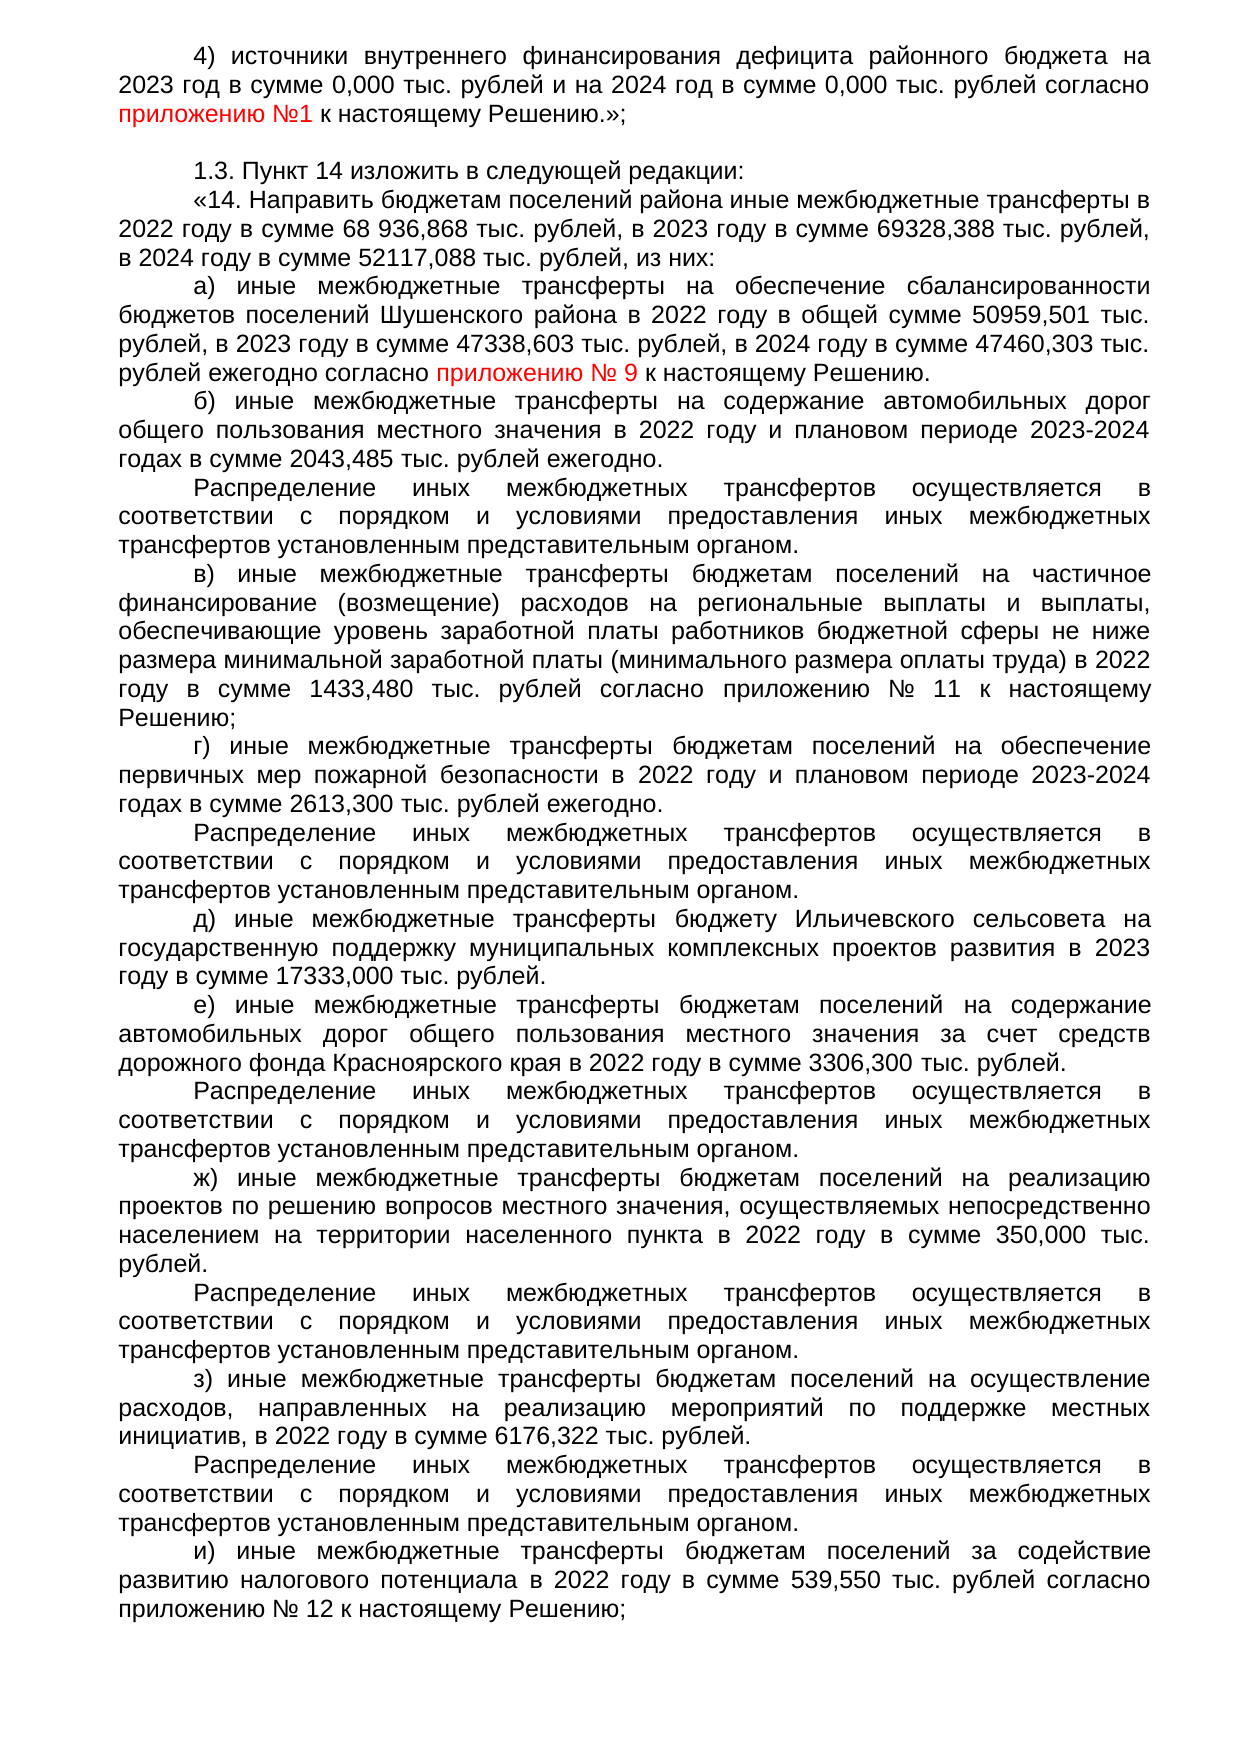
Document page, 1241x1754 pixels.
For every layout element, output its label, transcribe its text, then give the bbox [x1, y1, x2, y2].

text Распределение иных межбюджетных трансфертов осуществляется в соответствии с порядком и условиями предоставления иных межбюджетных трансфертов установленным представительным органом. [118, 1278, 1152, 1364]
text Распределение иных межбюджетных трансфертов осуществляется в соответствии с порядком и условиями предоставления иных межбюджетных трансфертов установленным представительным органом. [118, 1076, 1152, 1163]
text Распределение иных межбюджетных трансфертов осуществляется в соответствии с порядком и условиями предоставления иных межбюджетных трансфертов установленным представительным органом. [118, 818, 1152, 904]
text и) иные межбюджетные трансферты бюджетам поселений за содействие развитию налогового потенциала в 2022 году в сумме 539,550 тыс. рублей согласно приложению № 12 к настоящему Решению; [118, 1536, 1152, 1623]
text ж) иные межбюджетные трансферты бюджетам поселений на реализацию проектов по решению вопросов местного значения, осуществляемых непосредственно населением на территории населенного пункта в 2022 году в сумме 350,000 тыс. рублей. [118, 1163, 1152, 1278]
text 1.3. Пункт 14 изложить в следующей редакции: [118, 156, 1152, 185]
text б) иные межбюджетные трансферты на содержание автомобильных дорог общего пользования местного значения в 2022 году и плановом периоде 2023-2024 годах в сумме 2043,485 тыс. рублей ежегодно. [118, 386, 1152, 473]
text е) иные межбюджетные трансферты бюджетам поселений на содержание автомобильных дорог общего пользования местного значения за счет средств дорожного фонда Красноярского края в 2022 году в сумме 3306,300 тыс. рублей. [118, 990, 1152, 1076]
text а) иные межбюджетные трансферты на обеспечение сбалансированности бюджетов поселений Шушенского района в 2022 году в общей сумме 50959,501 тыс. рублей, в 2023 году в сумме 47338,603 тыс. рублей, в 2024 году в сумме 47460,303 тыс. рублей ежегодно согласно приложению № 9 к настоящему Решению. [118, 271, 1152, 386]
text «14. Направить бюджетам поселений района иные межбюджетные трансферты в 2022 году в сумме 68 936,868 тыс. рублей, в 2023 году в сумме 69328,388 тыс. рублей, в 2024 году в сумме 52117,088 тыс. рублей, из них: [118, 185, 1152, 271]
text з) иные межбюджетные трансферты бюджетам поселений на осуществление расходов, направленных на реализацию мероприятий по поддержке местных инициатив, в 2022 году в сумме 6176,322 тыс. рублей. [118, 1364, 1152, 1450]
text Распределение иных межбюджетных трансфертов осуществляется в соответствии с порядком и условиями предоставления иных межбюджетных трансфертов установленным представительным органом. [118, 1450, 1152, 1536]
text 4) источники внутреннего финансирования дефицита районного бюджета на 2023 год в сумме 0,000 тыс. рублей и на 2024 год в сумме 0,000 тыс. рублей согласно приложению №1 к настоящему Решению.»; [118, 41, 1152, 128]
text г) иные межбюджетные трансферты бюджетам поселений на обеспечение первичных мер пожарной безопасности в 2022 году и плановом периоде 2023-2024 годах в сумме 2613,300 тыс. рублей ежегодно. [118, 731, 1152, 818]
text д) иные межбюджетные трансферты бюджету Ильичевского сельсовета на государственную поддержку муниципальных комплексных проектов развития в 2023 году в сумме 17333,000 тыс. рублей. [118, 904, 1152, 990]
text Распределение иных межбюджетных трансфертов осуществляется в соответствии с порядком и условиями предоставления иных межбюджетных трансфертов установленным представительным органом. [118, 473, 1152, 559]
text в) иные межбюджетные трансферты бюджетам поселений на частичное финансирование (возмещение) расходов на региональные выплаты и выплаты, обеспечивающие уровень заработной платы работников бюджетной сферы не ниже размера минимальной заработной платы (минимального размера оплаты труда) в 2022 году в сумме 1433,480 тыс. рублей согласно приложению № 11 к настоящему Решению; [118, 559, 1152, 731]
